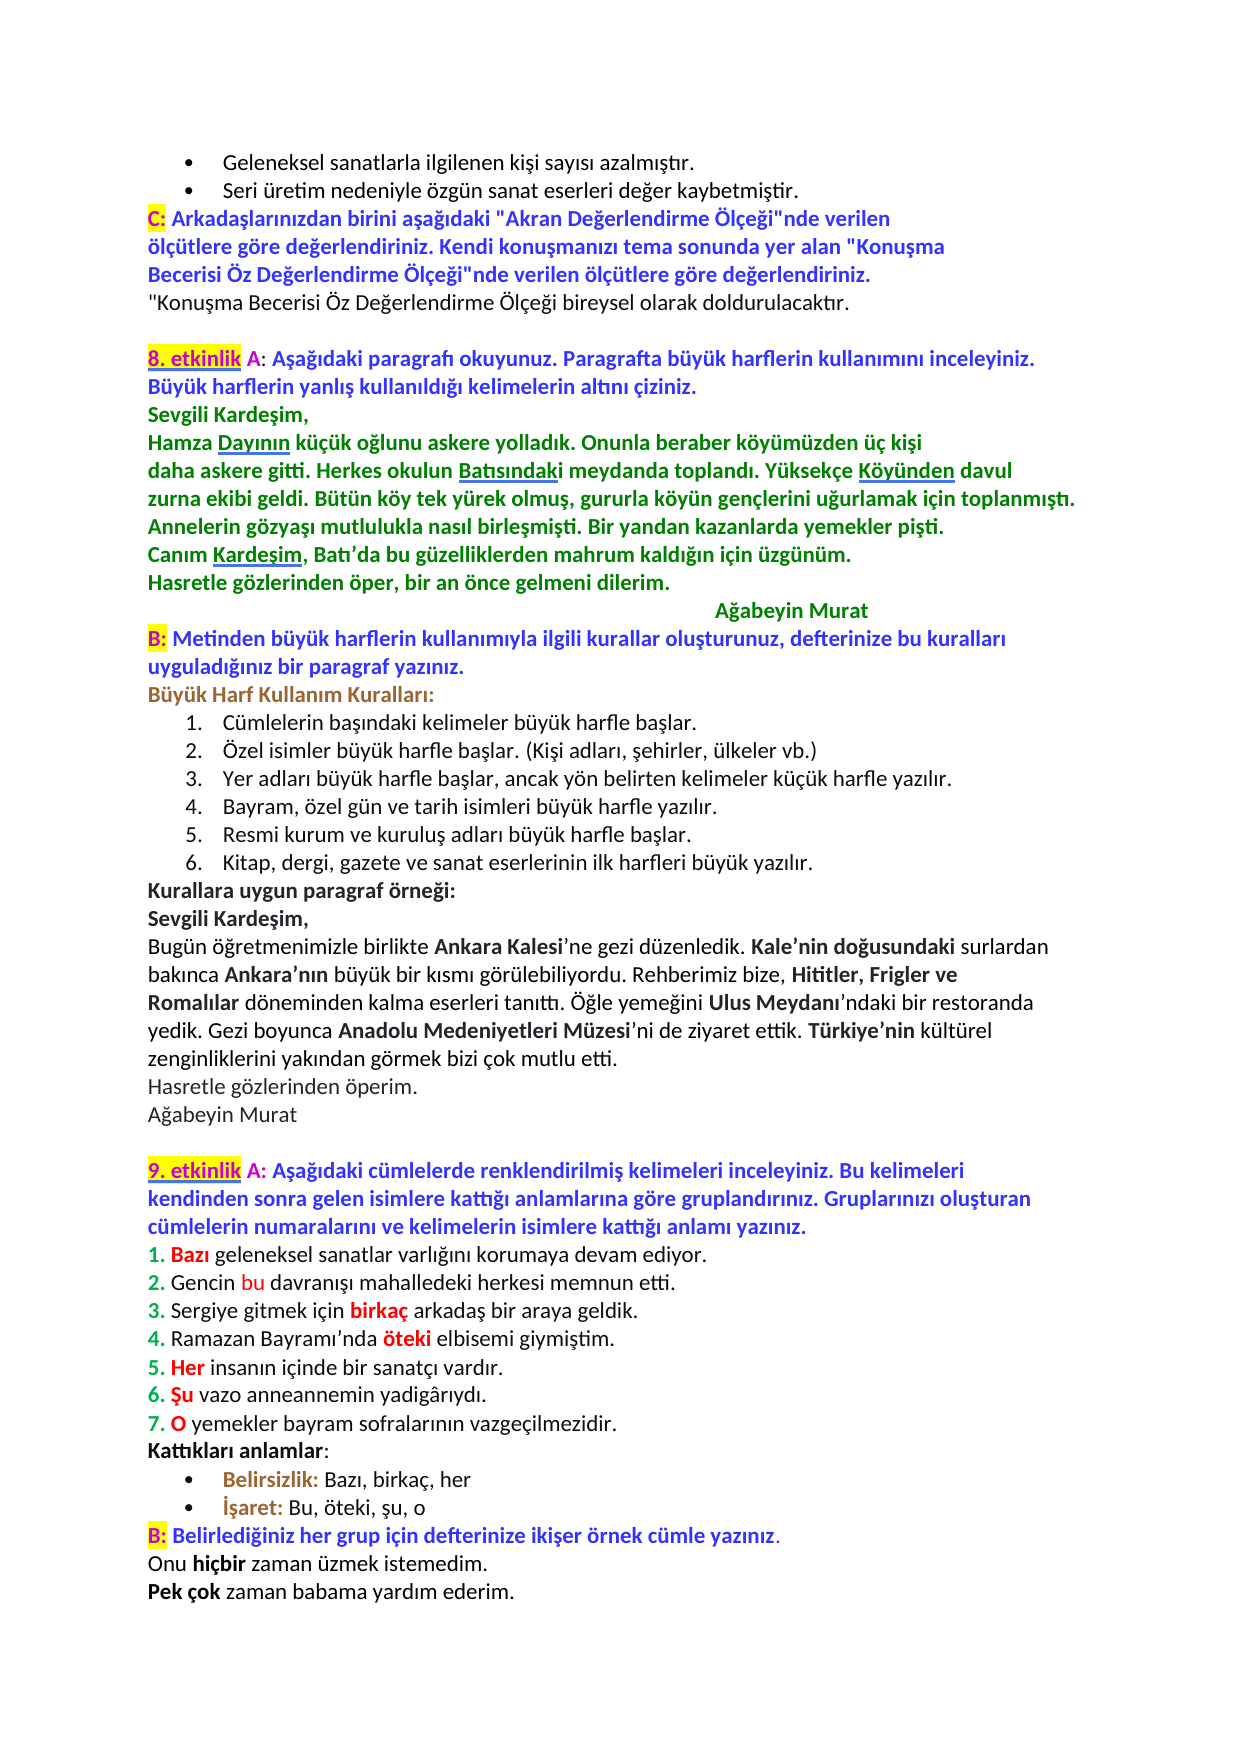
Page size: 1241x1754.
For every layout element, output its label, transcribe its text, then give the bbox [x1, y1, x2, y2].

list Seri üretim nedeniyle özgün sanat eserleri değer kaybetmiştir. [185, 176, 1092, 204]
text Hasretle gözlerinden öperim. Ağabeyin Murat [148, 1072, 1092, 1128]
text kendinden sonra gelen isimlere kattığı anlamlarına göre gruplandırınız. Gruplarınızı oluşturan cümlelerin numaralarını ve kelimelerin isimlere kattığı anlamı yazınız. [148, 1184, 1092, 1241]
text "Konuşma Becerisi Öz Değerlendirme Ölçeği bireysel olarak doldurulacaktır. [148, 288, 1092, 316]
text Pek çok zaman babama yardım ederim. [148, 1577, 1092, 1605]
text Annelerin gözyaşı mutlulukla nasıl birleşmişti. Bir yandan kazanlarda yemekler pişti. [148, 512, 1092, 540]
text Onu hiçbir zaman üzmek istemedim. [148, 1549, 1092, 1577]
list Cümlelerin başındaki kelimeler büyük harfle başlar. [185, 708, 1092, 736]
text Sevgili Kardeşim, [148, 400, 1092, 428]
text Büyük Harf Kullanım Kuralları: [148, 680, 1092, 708]
list Özel isimler büyük harfle başlar. (Kişi adları, şehirler, ülkeler vb.) [185, 736, 1092, 764]
text C: Arkadaşlarınızdan birini aşağıdaki "Akran Değerlendirme Ölçeği"nde verilen [166, 204, 1092, 232]
text B: Metinden büyük harflerin kullanımıyla ilgili kurallar oluşturunuz, defterinize bu kuralları [167, 624, 1092, 652]
list Kitap, dergi, gazete ve sanat eserlerinin ilk harfleri büyük yazılır. [185, 848, 1092, 876]
text Kattıkları anlamlar: [148, 1437, 1092, 1465]
text Becerisi Öz Değerlendirme Ölçeği"nde verilen ölçütlere göre değerlendiriniz. [148, 260, 1092, 288]
text Canım Kardeşim, Batı’da bu güzelliklerden mahrum kaldığın için üzgünüm. [148, 540, 1092, 568]
text ölçütlere göre değerlendiriniz. Kendi konuşmanızı tema sonunda yer alan "Konuşma [148, 232, 1092, 260]
list Bayram, özel gün ve tarih isimleri büyük harfle yazılır. [185, 792, 1092, 820]
text Kurallara uygun paragraf örneği: Sevgili Kardeşim, [148, 876, 1092, 932]
text 8. etkinlik A: Aşağıdaki paragrafı okuyunuz. Paragrafta büyük harflerin kullanımını inceleyiniz. Büyük harflerin yanlış kullanıldığı kelimelerin altını çiziniz. [148, 344, 1092, 400]
text zurna ekibi geldi. Bütün köy tek yürek olmuş, gururla köyün gençlerini uğurlamak için toplanmıştı. [148, 484, 1092, 512]
text Hamza Dayının küçük oğlunu askere yolladık. Onunla beraber köyümüzden üç kişi [148, 428, 1092, 456]
text 9. etkinlik A: Aşağıdaki cümlelerde renklendirilmiş kelimeleri inceleyiniz. Bu kelimeleri [241, 1156, 1092, 1184]
text daha askere gitti. Herkes okulun Batısındaki meydanda toplandı. Yüksekçe Köyünden davul [148, 456, 1092, 484]
text Ağabeyin Murat [148, 596, 1092, 624]
text Bugün öğretmenimizle birlikte Ankara Kalesi’ne gezi düzenledik. Kale’nin doğusundaki surlardan bakınca Ankara’nın büyük bir kısmı görülebiliyordu. Rehberimiz bize, Hititler, Frigler ve Romalılar döneminden kalma eserleri tanıttı. Öğle yemeğini Ulus Meydanı’ndaki bir restoranda yedik. Gezi boyunca Anadolu Medeniyetleri Müzesi’ni de ziyaret ettik. Türkiye’nin kültürel zenginliklerini yakından görmek bizi çok mutlu etti. [148, 932, 1092, 1072]
list Resmi kurum ve kuruluş adları büyük harfle başlar. [185, 820, 1092, 848]
list Geleneksel sanatlarla ilgilenen kişi sayısı azalmıştır. [185, 148, 1092, 176]
text uyguladığınız bir paragraf yazınız. [148, 652, 1092, 680]
text B: Belirlediğiniz her grup için defterinize ikişer örnek cümle yazınız. [167, 1521, 1092, 1549]
list Yer adları büyük harfle başlar, ancak yön belirten kelimeler küçük harfle yazılır. [185, 764, 1092, 792]
text Hasretle gözlerinden öper, bir an önce gelmeni dilerim. [148, 568, 1092, 596]
list Belirsizlik: Bazı, birkaç, her [185, 1465, 1092, 1493]
text 1. Bazı geleneksel sanatlar varlığını korumaya devam ediyor. 2. Gencin bu davranışı mahalledeki herkesi memnun etti. 3. Sergiye gitmek için birkaç arkadaş bir araya geldik. 4. Ramazan Bayramı’nda öteki elbisemi giymiştim. 5. Her insanın içinde bir sanatçı vardır. 6. Şu vazo anneannemin yadigârıydı. 7. O yemekler bayram sofralarının vazgeçilmezidir. [148, 1241, 1092, 1437]
list İşaret: Bu, öteki, şu, o [185, 1493, 1092, 1521]
